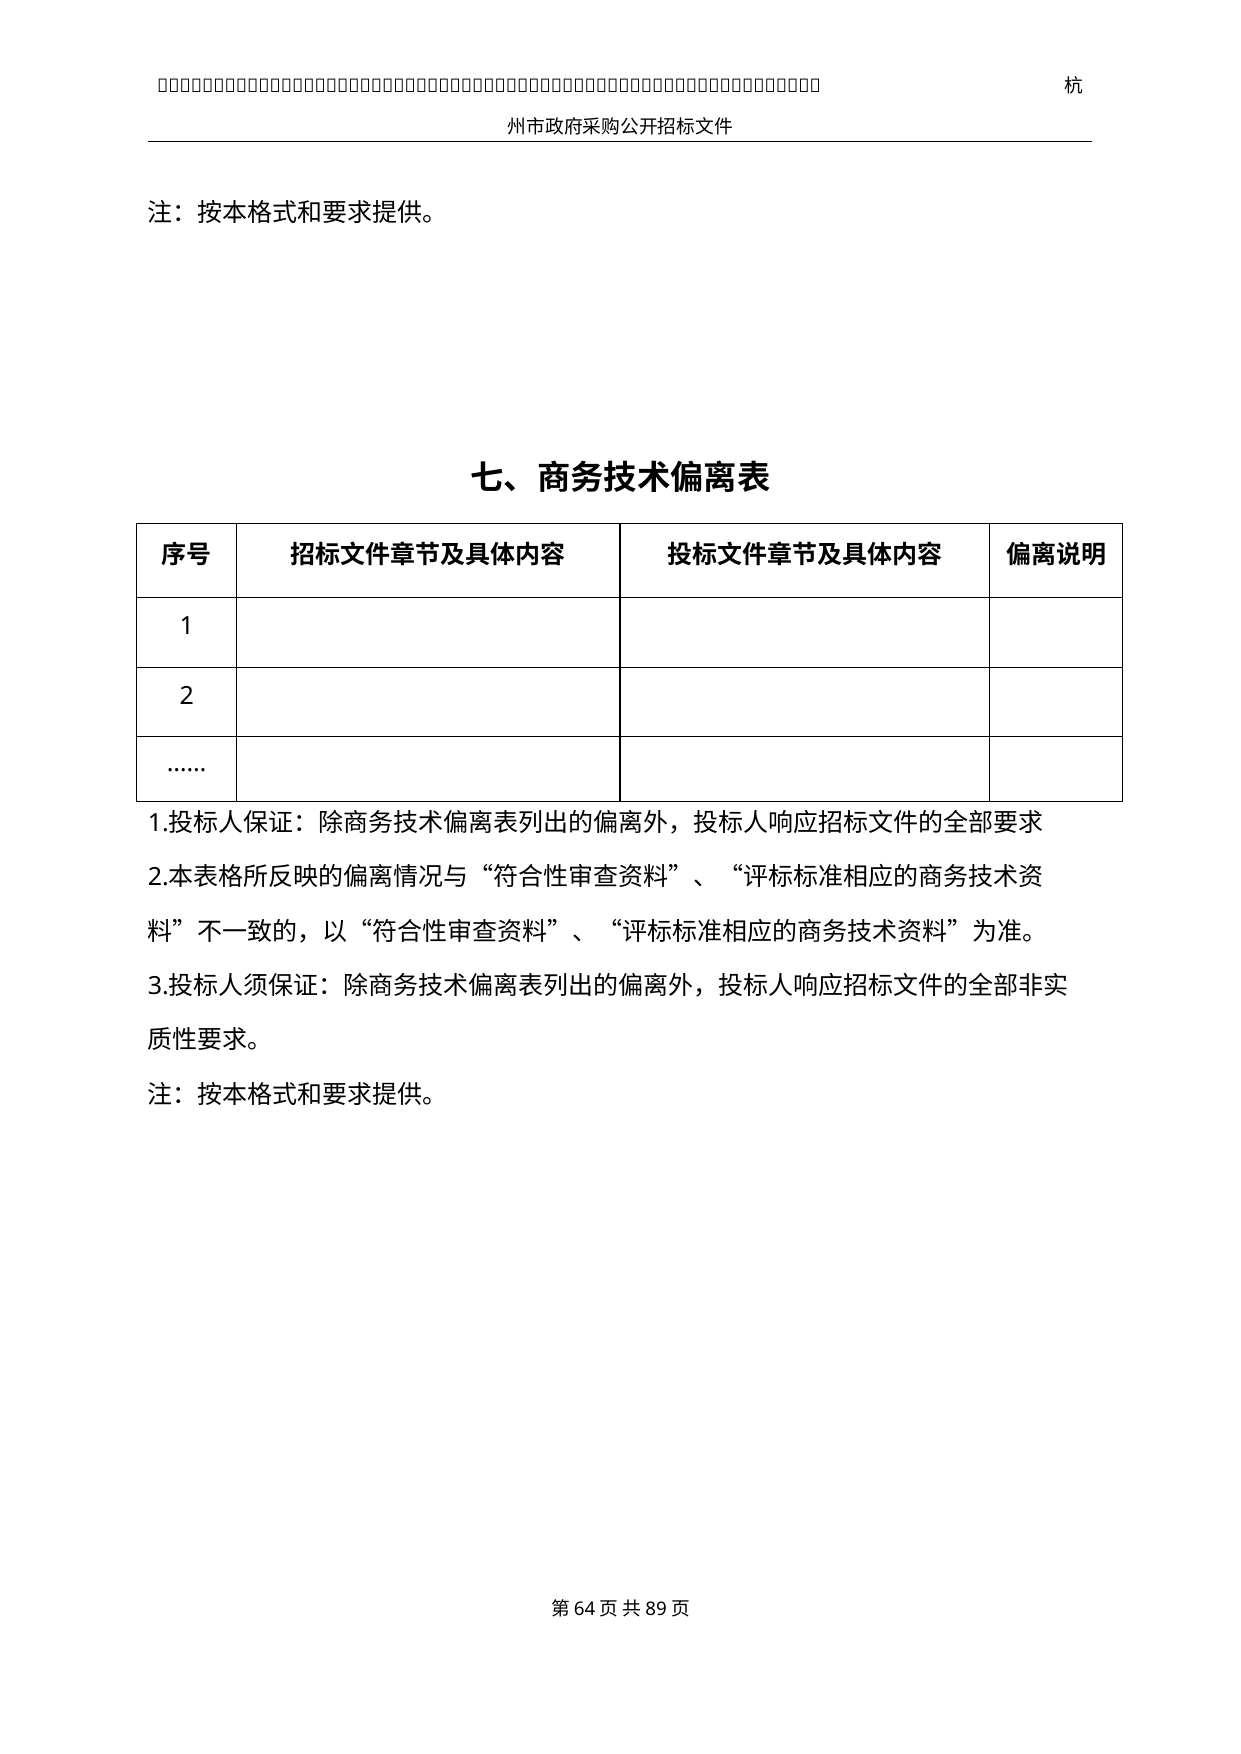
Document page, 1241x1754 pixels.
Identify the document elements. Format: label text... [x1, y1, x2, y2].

table_header 投标文件章节及具体内容 [621, 524, 989, 597]
table_cell [621, 737, 989, 801]
table_cell [621, 598, 989, 667]
table_cell [237, 598, 619, 667]
table_cell 1 [137, 598, 236, 667]
table_cell 2 [137, 668, 236, 736]
table_cell [237, 737, 619, 801]
table_cell …… [137, 737, 236, 801]
text 1.投标人保证：除商务技术偏离表列出的偏离外，投标人响应招标文件的全部要求 [148, 802, 1092, 838]
text 3.投标人须保证：除商务技术偏离表列出的偏离外，投标人响应招标文件的全部非实质性要求。 [148, 965, 1092, 1056]
subtitle 七、商务技术偏离表 [148, 451, 1092, 499]
text 注：按本格式和要求提供。 [148, 1074, 1049, 1110]
table_header 序号 [137, 524, 236, 597]
table_cell [990, 598, 1122, 667]
table_header 偏离说明 [990, 524, 1122, 597]
table_cell [990, 668, 1122, 736]
table_cell [237, 668, 619, 736]
text 注：按本格式和要求提供。 [148, 192, 1049, 228]
table_cell [990, 737, 1122, 801]
table_header 招标文件章节及具体内容 [237, 524, 619, 597]
text 2.本表格所反映的偏离情况与“符合性审查资料”、“评标标准相应的商务技术资料”不一致的，以“符合性审查资料”、“评标标准相应的商务技术资料”为准。 [148, 857, 1092, 947]
table_cell [621, 668, 989, 736]
